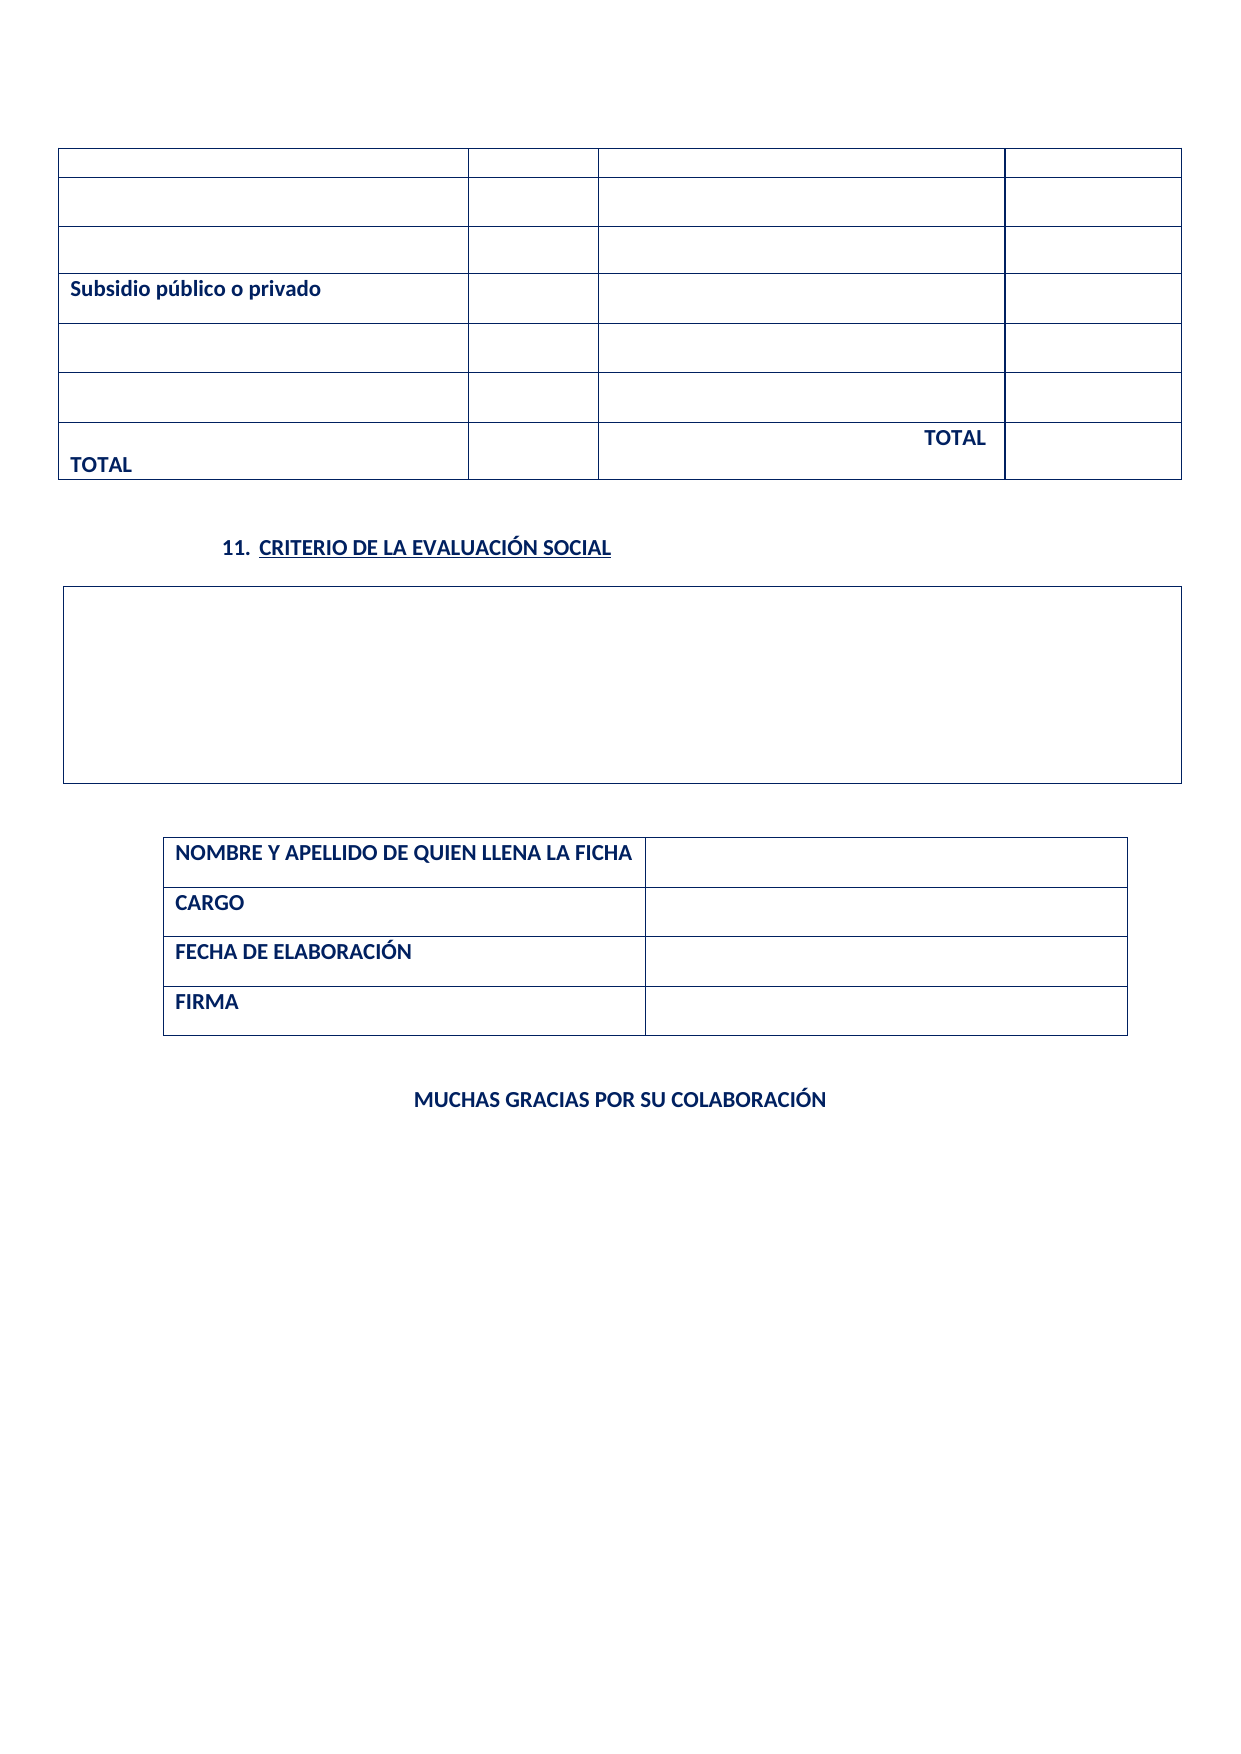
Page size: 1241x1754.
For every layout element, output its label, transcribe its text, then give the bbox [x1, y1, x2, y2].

table_cell [469, 324, 598, 372]
table_cell [1006, 149, 1181, 177]
table_cell [469, 423, 598, 479]
table_header [646, 838, 1127, 887]
table_cell [1006, 227, 1181, 273]
table_cell [59, 373, 468, 422]
table_cell [599, 324, 1004, 372]
table_header [64, 587, 1181, 783]
table_cell [599, 178, 1004, 226]
table_cell [599, 274, 1004, 323]
table_cell [469, 178, 598, 226]
text MUCHAS GRACIAS POR SU COLABORACIÓN [177, 1085, 1063, 1113]
table_cell [1006, 423, 1181, 479]
table_cell FIRMA [164, 987, 645, 1035]
table_cell [469, 274, 598, 323]
table_cell [59, 227, 468, 273]
table_header NOMBRE Y APELLIDO DE QUIEN LLENA LA FICHA [164, 838, 645, 887]
list CRITERIO DE LA EVALUACIÓN SOCIAL [222, 533, 1063, 561]
table_cell [1006, 373, 1181, 422]
table_cell [1006, 274, 1181, 323]
table_cell [59, 324, 468, 372]
table_cell [599, 373, 1004, 422]
table_cell TOTAL [59, 423, 468, 479]
table_cell [469, 373, 598, 422]
table_cell [469, 149, 598, 177]
table_cell [1006, 178, 1181, 226]
table_cell [599, 227, 1004, 273]
table_cell Subsidio público o privado [59, 274, 468, 323]
table_cell [1006, 324, 1181, 372]
table_cell FECHA DE ELABORACIÓN [164, 937, 645, 986]
table_cell [646, 888, 1127, 936]
table_cell [599, 149, 1004, 177]
table_cell [646, 987, 1127, 1035]
table_cell CARGO [164, 888, 645, 936]
table_cell [59, 149, 468, 177]
table_cell TOTAL [599, 423, 1004, 479]
table_cell [646, 937, 1127, 986]
table_cell [59, 178, 468, 226]
table_cell [469, 227, 598, 273]
